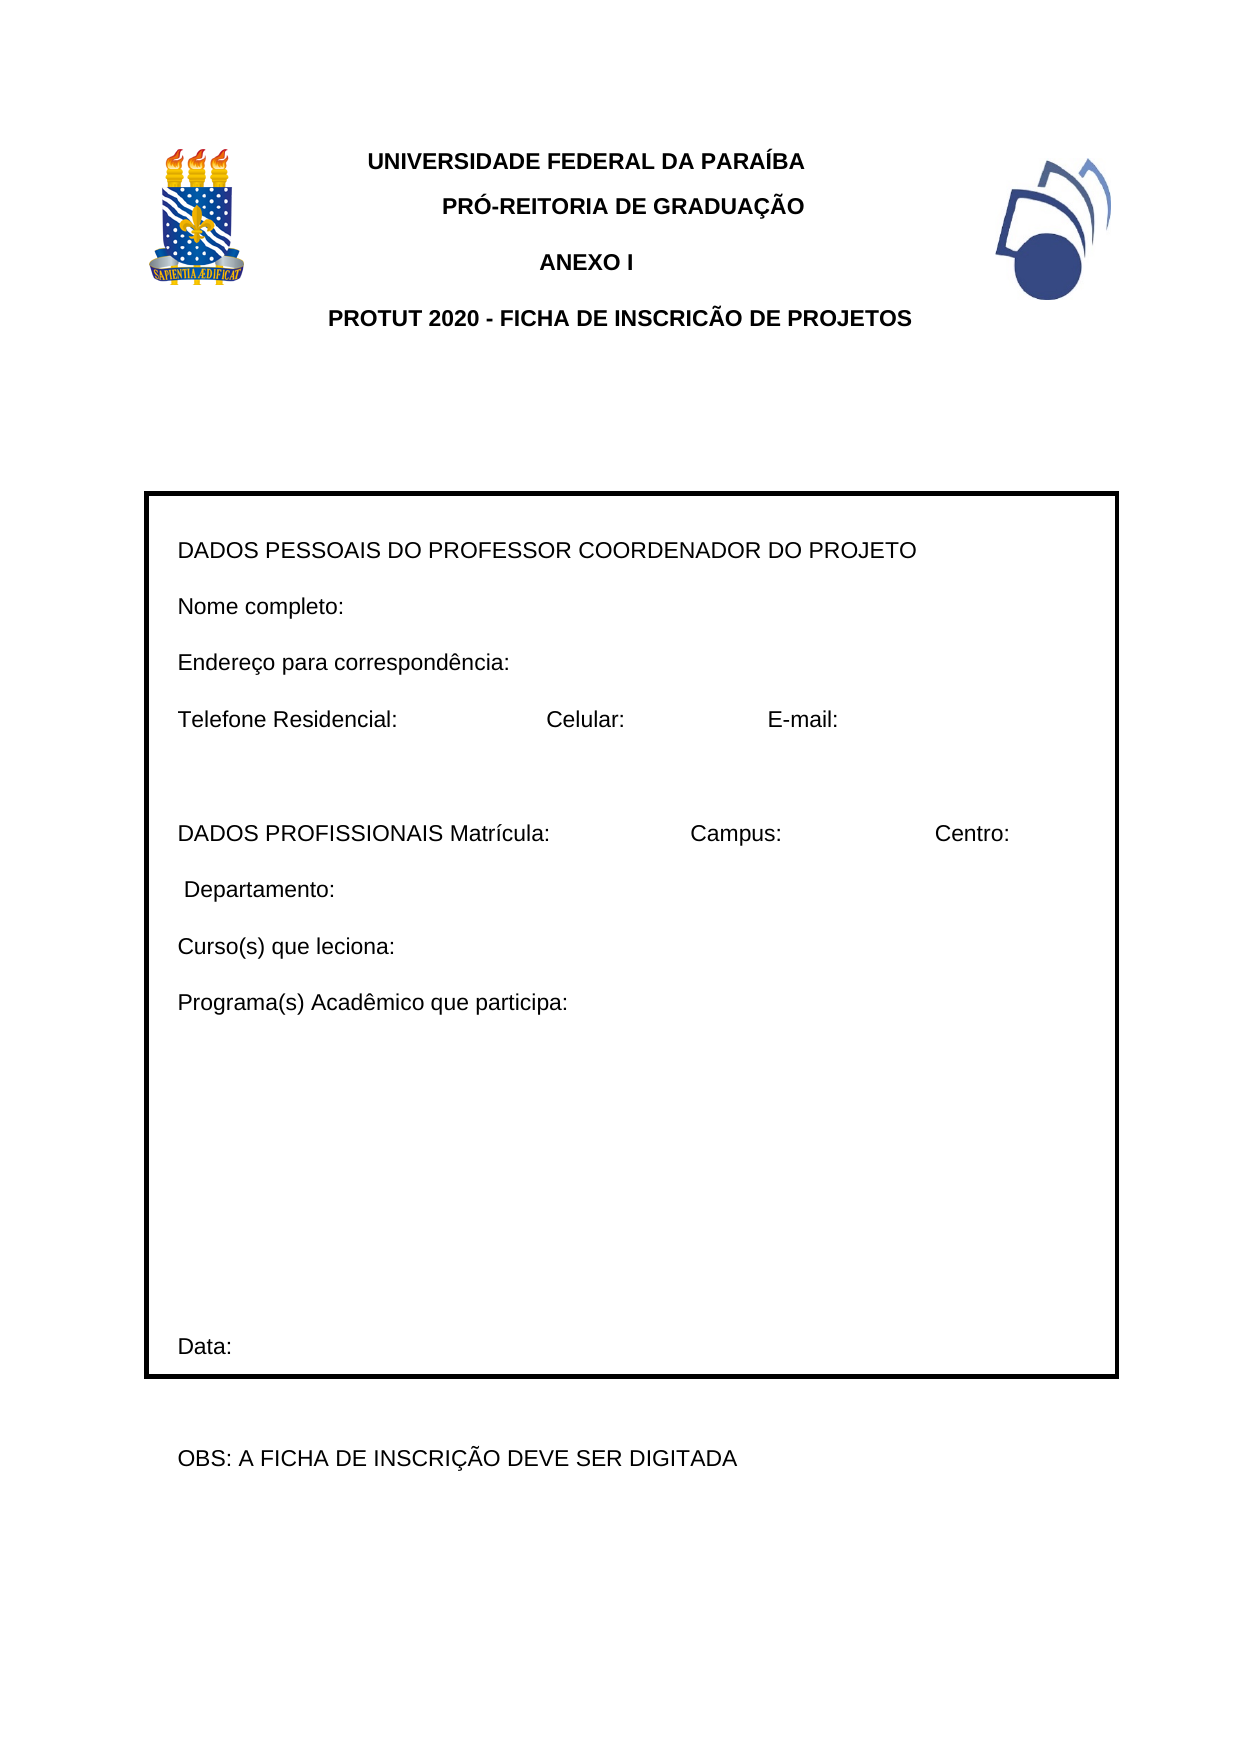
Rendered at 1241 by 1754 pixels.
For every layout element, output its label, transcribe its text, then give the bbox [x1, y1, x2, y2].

text Programa(s) Acadêmico que participa: [177, 989, 1063, 1015]
text DADOS PROFISSIONAIS Matrícula: Campus: Centro: [177, 820, 1063, 847]
text DADOS PESSOAIS DO PROFESSOR COORDENADOR DO PROJETO [177, 537, 1063, 563]
text OBS: A FICHA DE INSCRIÇÃO DEVE SER DIGITADA [177, 1445, 1063, 1472]
text Telefone Residencial: Celular: E-mail: [177, 706, 1063, 732]
picture [995, 158, 1111, 300]
text Departamento: [177, 876, 1063, 903]
text Curso(s) que leciona: [177, 933, 1063, 959]
text PRÓ-REITORIA DE GRADUAÇÃO [251, 193, 995, 219]
text Endereço para correspondência: [177, 649, 1063, 676]
picture [149, 149, 244, 285]
text ANEXO I [244, 249, 995, 275]
text PROTUT 2020 - FICHA DE INSCRICÃO DE PROJETOS [177, 305, 1063, 331]
text Nome completo: [177, 593, 1063, 619]
text UNIVERSIDADE FEDERAL DA PARAÍBA [177, 148, 1063, 174]
text Data: [177, 1333, 1063, 1359]
